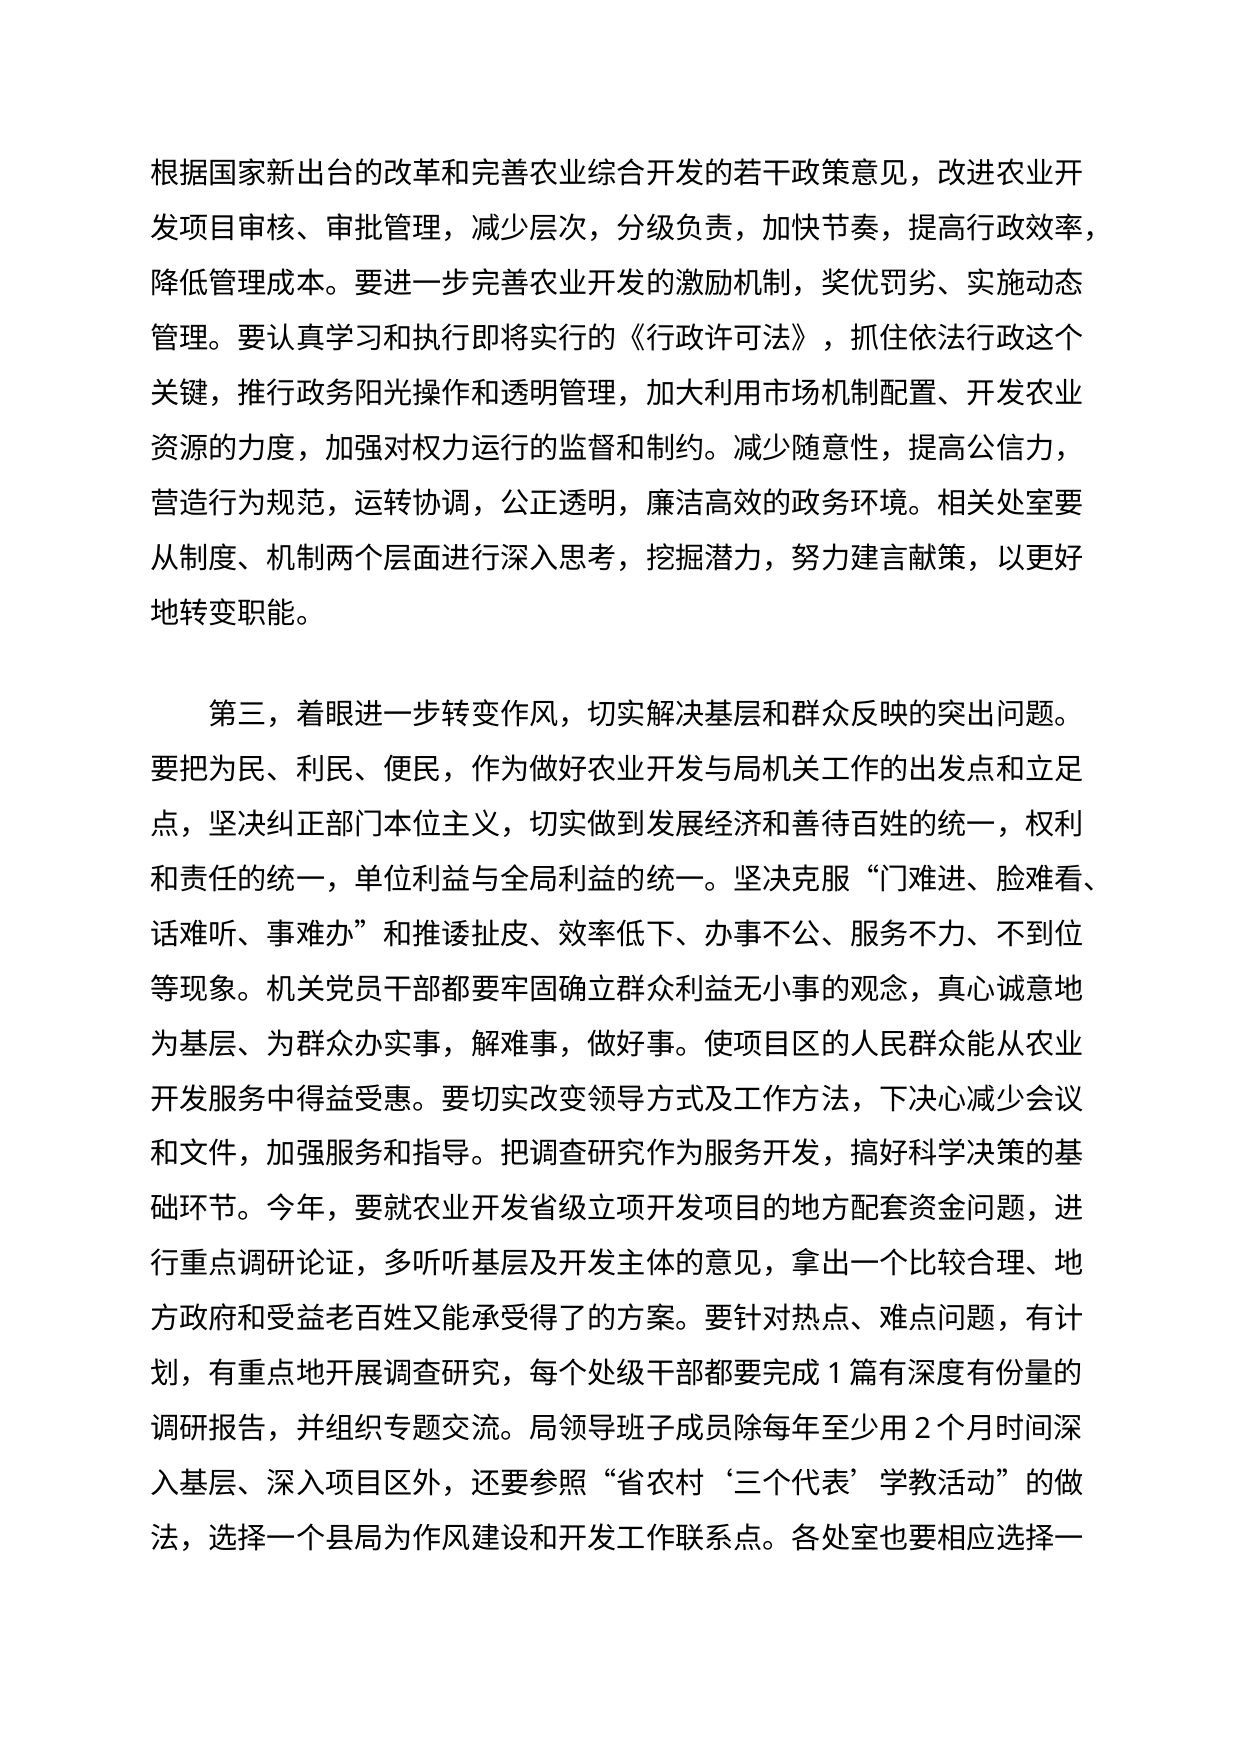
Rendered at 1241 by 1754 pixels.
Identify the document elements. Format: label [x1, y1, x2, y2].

text [150, 691, 1090, 1557]
text [150, 150, 1090, 631]
